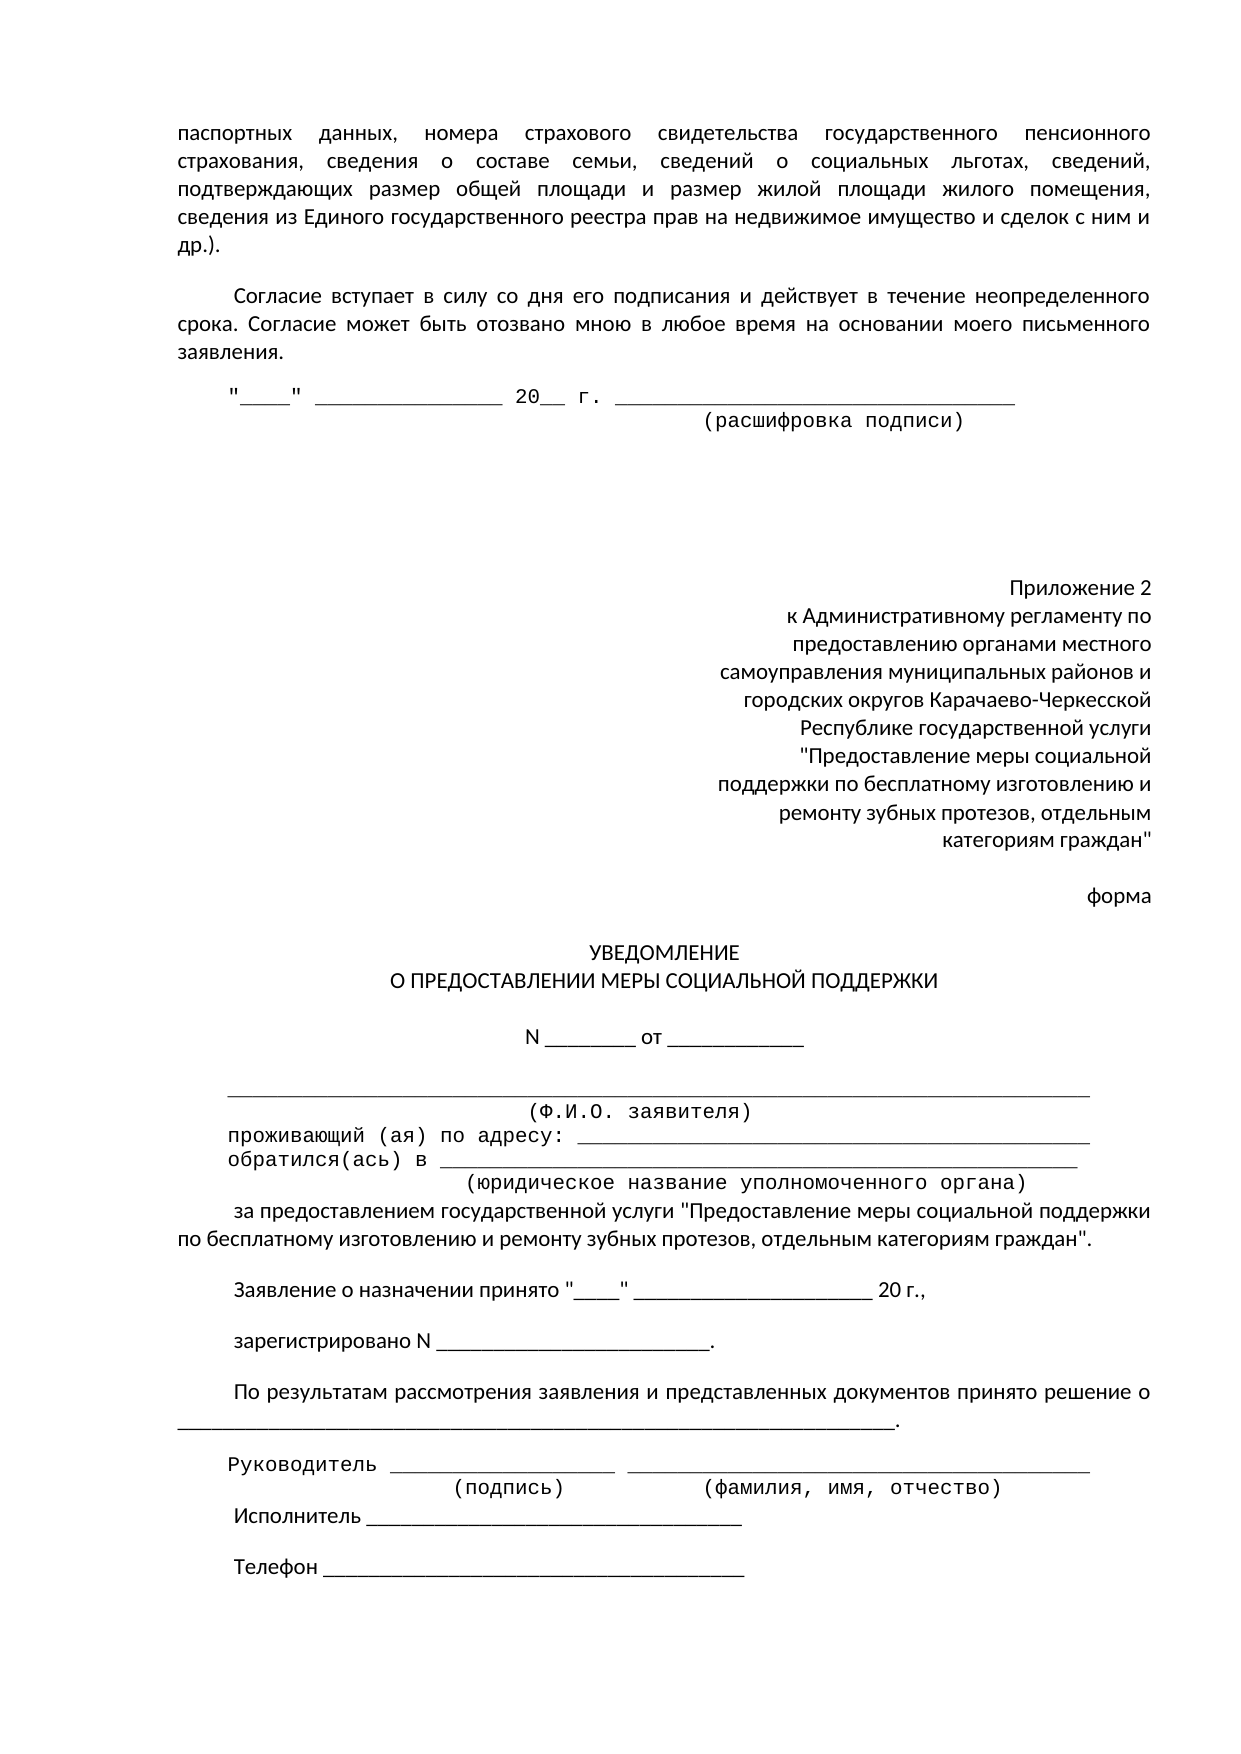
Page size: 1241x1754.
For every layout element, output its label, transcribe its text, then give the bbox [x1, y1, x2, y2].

text зарегистрировано N ________________________. [177, 1326, 1152, 1354]
text за предоставлением государственной услуги "Предоставление меры социальной поддержки по бесплатному изготовлению и ремонту зубных протезов, отдельным категориям граждан". [177, 1196, 1152, 1252]
text (Ф.И.О. заявителя) [177, 1101, 1152, 1125]
text ремонту зубных протезов, отдельным [177, 798, 1152, 826]
text проживающий (ая) по адресу: _________________________________________ [177, 1125, 1152, 1149]
text По результатам рассмотрения заявления и представленных документов принято решение о _______________________________________________________________. [177, 1377, 1152, 1433]
text предоставлению органами местного [177, 629, 1152, 657]
text форма [177, 882, 1152, 910]
text поддержки по бесплатному изготовлению и [177, 769, 1152, 798]
text городских округов Карачаево-Черкесской [177, 686, 1152, 713]
text Согласие вступает в силу со дня его подписания и действует в течение неопределенного срока. Согласие может быть отозвано мною в любое время на основании моего письменного заявления. [177, 281, 1152, 365]
text Руководитель __________________ _____________________________________ [177, 1454, 1152, 1477]
text N ________ от ____________ [177, 1022, 1152, 1050]
text Заявление о назначении принято "____" _____________________ 20 г., [177, 1275, 1152, 1303]
text Исполнитель _________________________________ [177, 1501, 1152, 1529]
text (подпись) (фамилия, имя, отчество) [177, 1477, 1152, 1501]
text самоуправления муниципальных районов и [177, 657, 1152, 686]
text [177, 118, 1152, 258]
text категориям граждан" [177, 826, 1152, 854]
text к Административному регламенту по [177, 601, 1152, 629]
text _____________________________________________________________________ [177, 1078, 1152, 1101]
text Республике государственной услуги [177, 713, 1152, 742]
text Приложение 2 [177, 573, 1152, 601]
text (юридическое название уполномоченного органа) [177, 1172, 1152, 1196]
text обратился(ась) в ___________________________________________________ [177, 1149, 1152, 1172]
text УВЕДОМЛЕНИЕ [177, 938, 1152, 966]
text "____" _______________ 20__ г. ________________________________ [177, 386, 1152, 410]
text Телефон _____________________________________ [177, 1552, 1152, 1580]
text О ПРЕДОСТАВЛЕНИИ МЕРЫ СОЦИАЛЬНОЙ ПОДДЕРЖКИ [177, 966, 1152, 994]
text "Предоставление меры социальной [177, 742, 1152, 769]
text (расшифровка подписи) [177, 410, 1152, 433]
